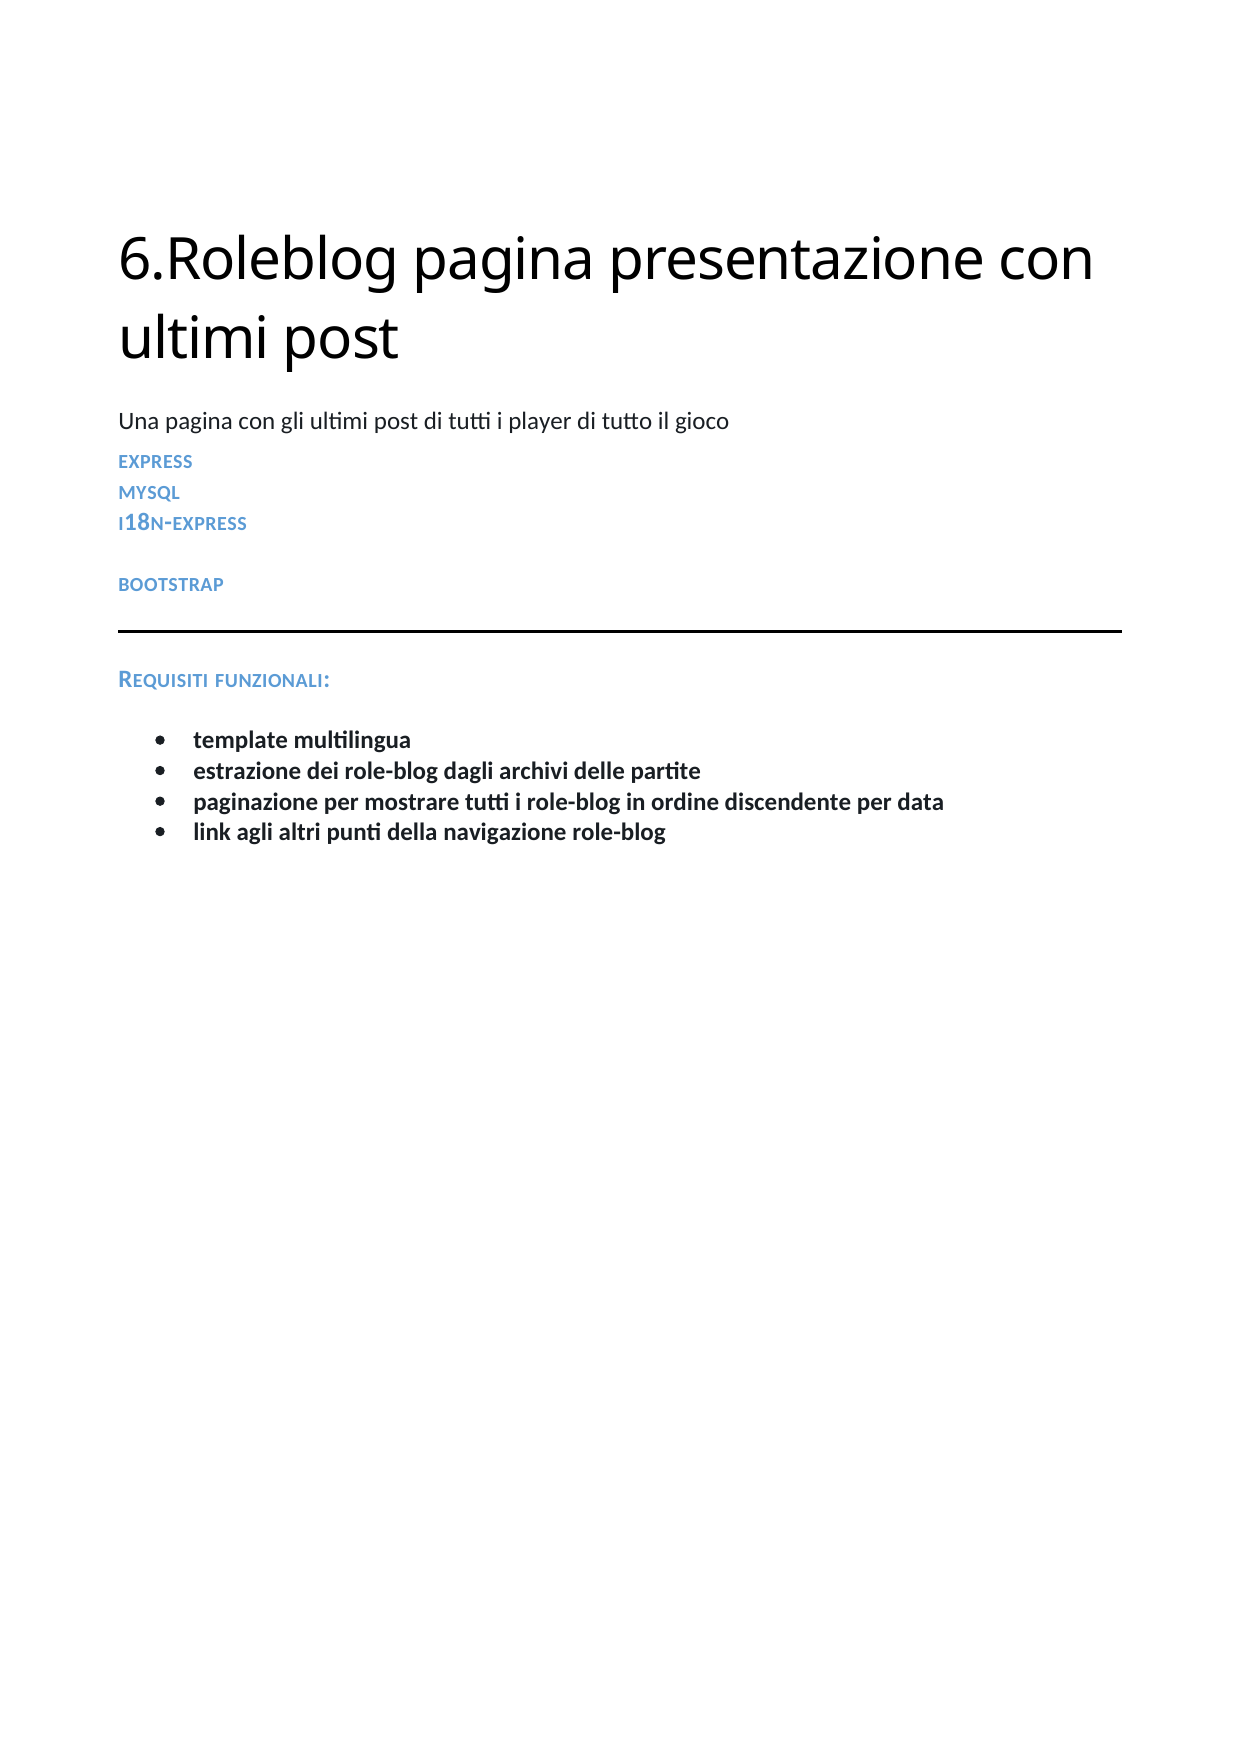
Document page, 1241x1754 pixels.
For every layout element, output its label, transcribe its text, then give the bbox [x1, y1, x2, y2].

text express [118, 445, 1122, 475]
list estrazione dei role-blog dagli archivi delle partite [156, 755, 1122, 786]
text Requisiti funzionali: [118, 663, 1122, 694]
list link agli altri punti della navigazione role-blog [156, 816, 1122, 847]
text Una pagina con gli ultimi post di tutti i player di tutto il gioco [118, 405, 1122, 435]
title 6.Roleblog pagina presentazione con ultimi post [118, 217, 1122, 376]
list paginazione per mostrare tutti i role-blog in ordine discendente per data [156, 786, 1122, 816]
list template multilingua [156, 724, 1122, 755]
text i18n-express [118, 506, 1122, 536]
text bootstrap [118, 567, 1122, 597]
text mysql [118, 475, 1122, 506]
